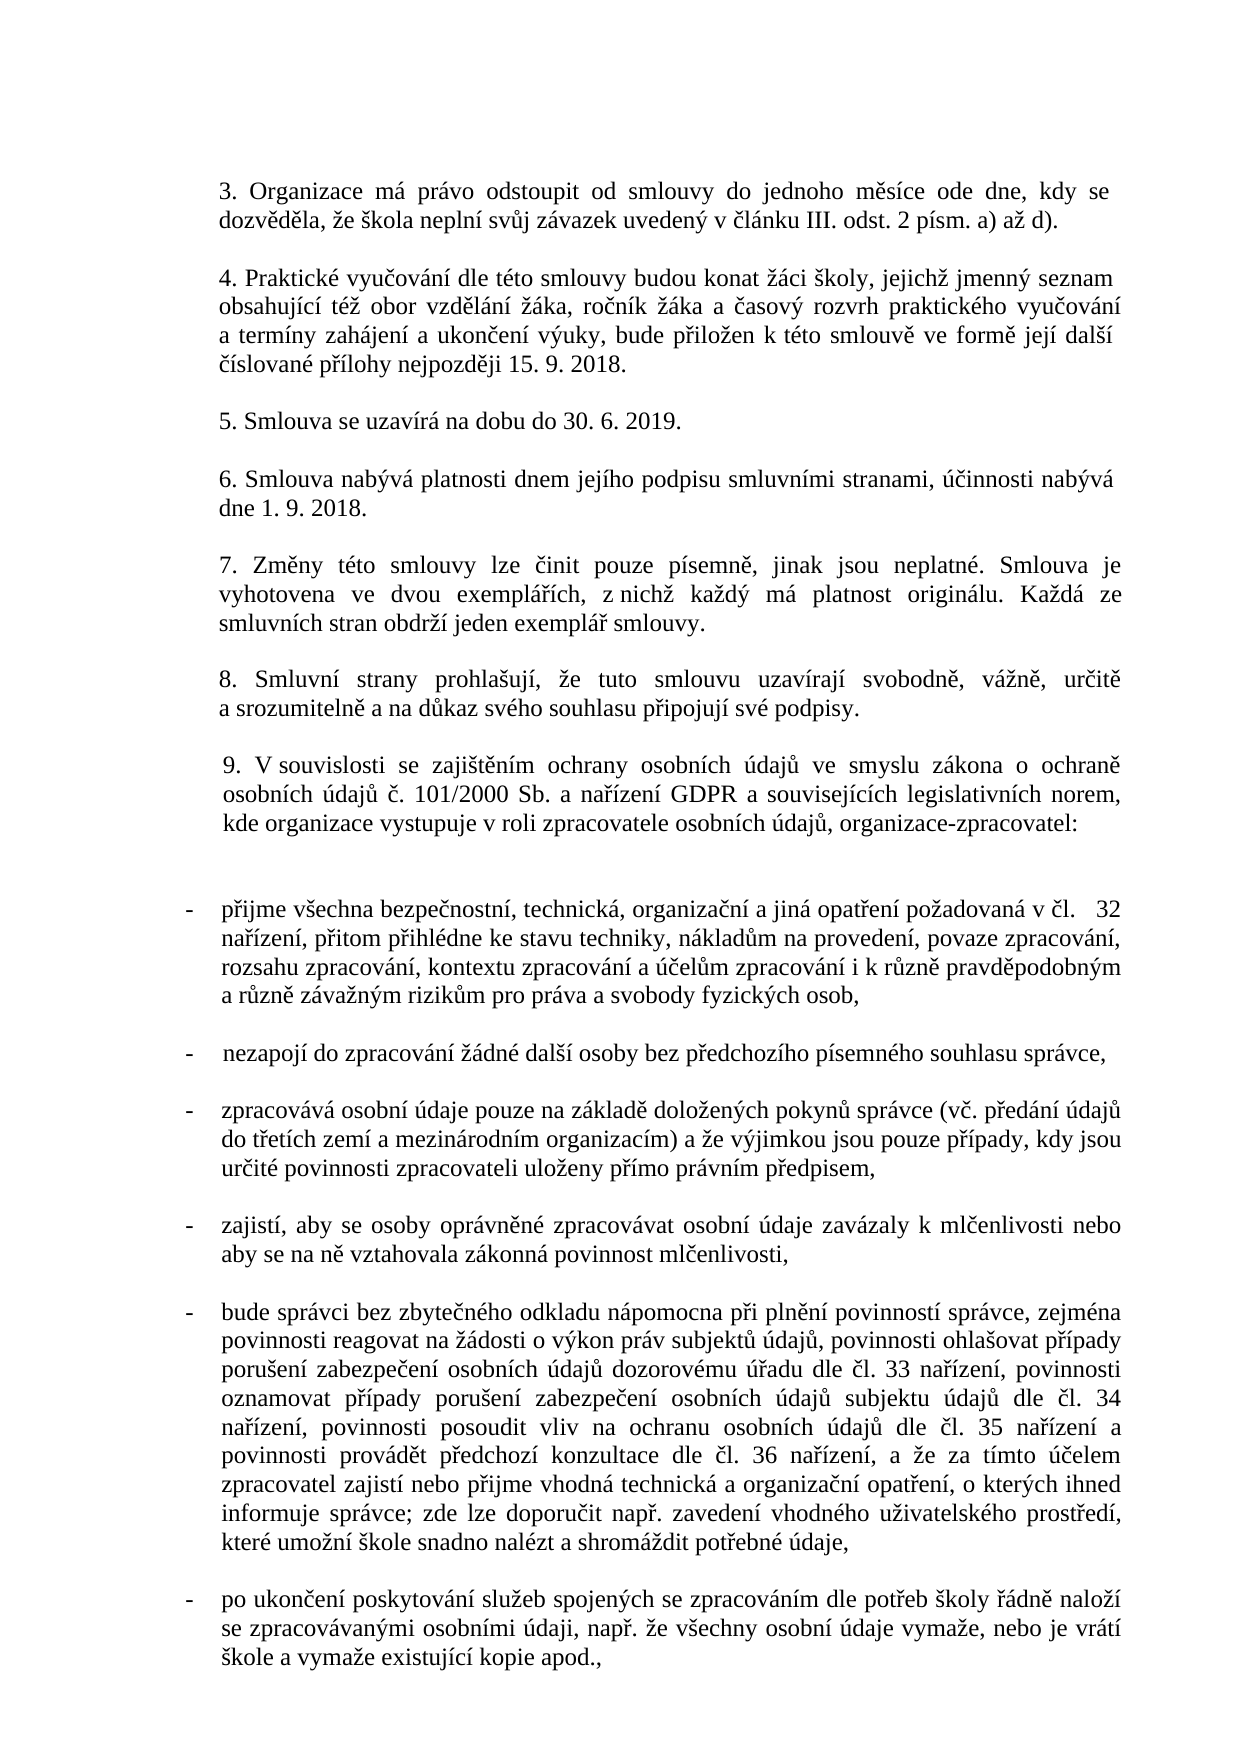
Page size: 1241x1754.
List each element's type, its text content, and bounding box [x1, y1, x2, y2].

text 5. Smlouva se uzavírá na dobu do 30. 6. 2019. [148, 406, 1122, 435]
text 6. Smlouva nabývá platnosti dnem jejího podpisu smluvními stranami, účinnosti nabývá dne 1. 9. 2018. [148, 464, 1122, 521]
text 8. Smluvní strany prohlašují, že tuto smlouvu uzavírají svobodně, vážně, určitě a srozumitelně a na důkaz svého souhlasu připojují své podpisy. [148, 664, 1122, 722]
text - bude správci bez zbytečného odkladu nápomocna při plnění povinností správce, zejména povinnosti reagovat na žádosti o výkon práv subjektů údajů, povinnosti ohlašovat případy porušení zabezpečení osobních údajů dozorovému úřadu dle čl. 33 nařízení, povinnosti oznamovat případy porušení zabezpečení osobních údajů subjektu údajů dle čl. 34 nařízení, povinnosti posoudit vliv na ochranu osobních údajů dle čl. 35 nařízení a povinnosti provádět předchozí konzultace dle čl. 36 nařízení, a že za tímto účelem zpracovatel zajistí nebo přijme vhodná technická a organizační opatření, o kterých ihned informuje správce; zde lze doporučit např. zavedení vhodného uživatelského prostředí, které umožní škole snadno nalézt a shromáždit potřebné údaje, [185, 1297, 1122, 1556]
text - přijme všechna bezpečnostní, technická, organizační a jiná opatření požadovaná v čl. 32 nařízení, přitom přihlédne ke stavu techniky, nákladům na provedení, povaze zpracování, rozsahu zpracování, kontextu zpracování a účelům zpracování i k různě pravděpodobným a různě závažným rizikům pro práva a svobody fyzických osob, [185, 894, 1122, 1009]
text - zpracovává osobní údaje pouze na základě doložených pokynů správce (vč. předání údajů do třetích zemí a mezinárodním organizacím) a že výjimkou jsou pouze případy, kdy jsou určité povinnosti zpracovateli uloženy přímo právním předpisem, [185, 1096, 1122, 1182]
text - po ukončení poskytování služeb spojených se zpracováním dle potřeb školy řádně naloží se zpracovávanými osobními údaji, např. že všechny osobní údaje vymaže, nebo je vrátí škole a vymaže existující kopie apod., [185, 1584, 1122, 1671]
text 4. Praktické vyučování dle této smlouvy budou konat žáci školy, jejichž jmenný seznam obsahující též obor vzdělání žáka, ročník žáka a časový rozvrh praktického vyučování a termíny zahájení a ukončení výuky, bude přiložen k této smlouvě ve formě její další číslované přílohy nejpozději 15. 9. 2018. [148, 263, 1122, 378]
text 3. Organizace má právo odstoupit od smlouvy do jednoho měsíce ode dne, kdy se dozvěděla, že škola neplní svůj závazek uvedený v článku III. odst. 2 písm. a) až d). [148, 176, 1122, 234]
text 9. V souvislosti se zajištěním ochrany osobních údajů ve smyslu zákona o ochraně osobních údajů č. 101/2000 Sb. a nařízení GDPR a souvisejících legislativních norem, kde organizace vystupuje v roli zpracovatele osobních údajů, organizace-zpracovatel: [223, 751, 1122, 837]
text - zajistí, aby se osoby oprávněné zpracovávat osobní údaje zavázaly k mlčenlivosti nebo aby se na ně vztahovala zákonná povinnost mlčenlivosti, [185, 1211, 1122, 1268]
text 7. Změny této smlouvy lze činit pouze písemně, jinak jsou neplatné. Smlouva je vyhotovena ve dvou exemplářích, z nichž každý má platnost originálu. Každá ze smluvních stran obdrží jeden exemplář smlouvy. [218, 550, 1122, 636]
list nezapojí do zpracování žádné další osoby bez předchozího písemného souhlasu správce, [185, 1038, 1122, 1067]
